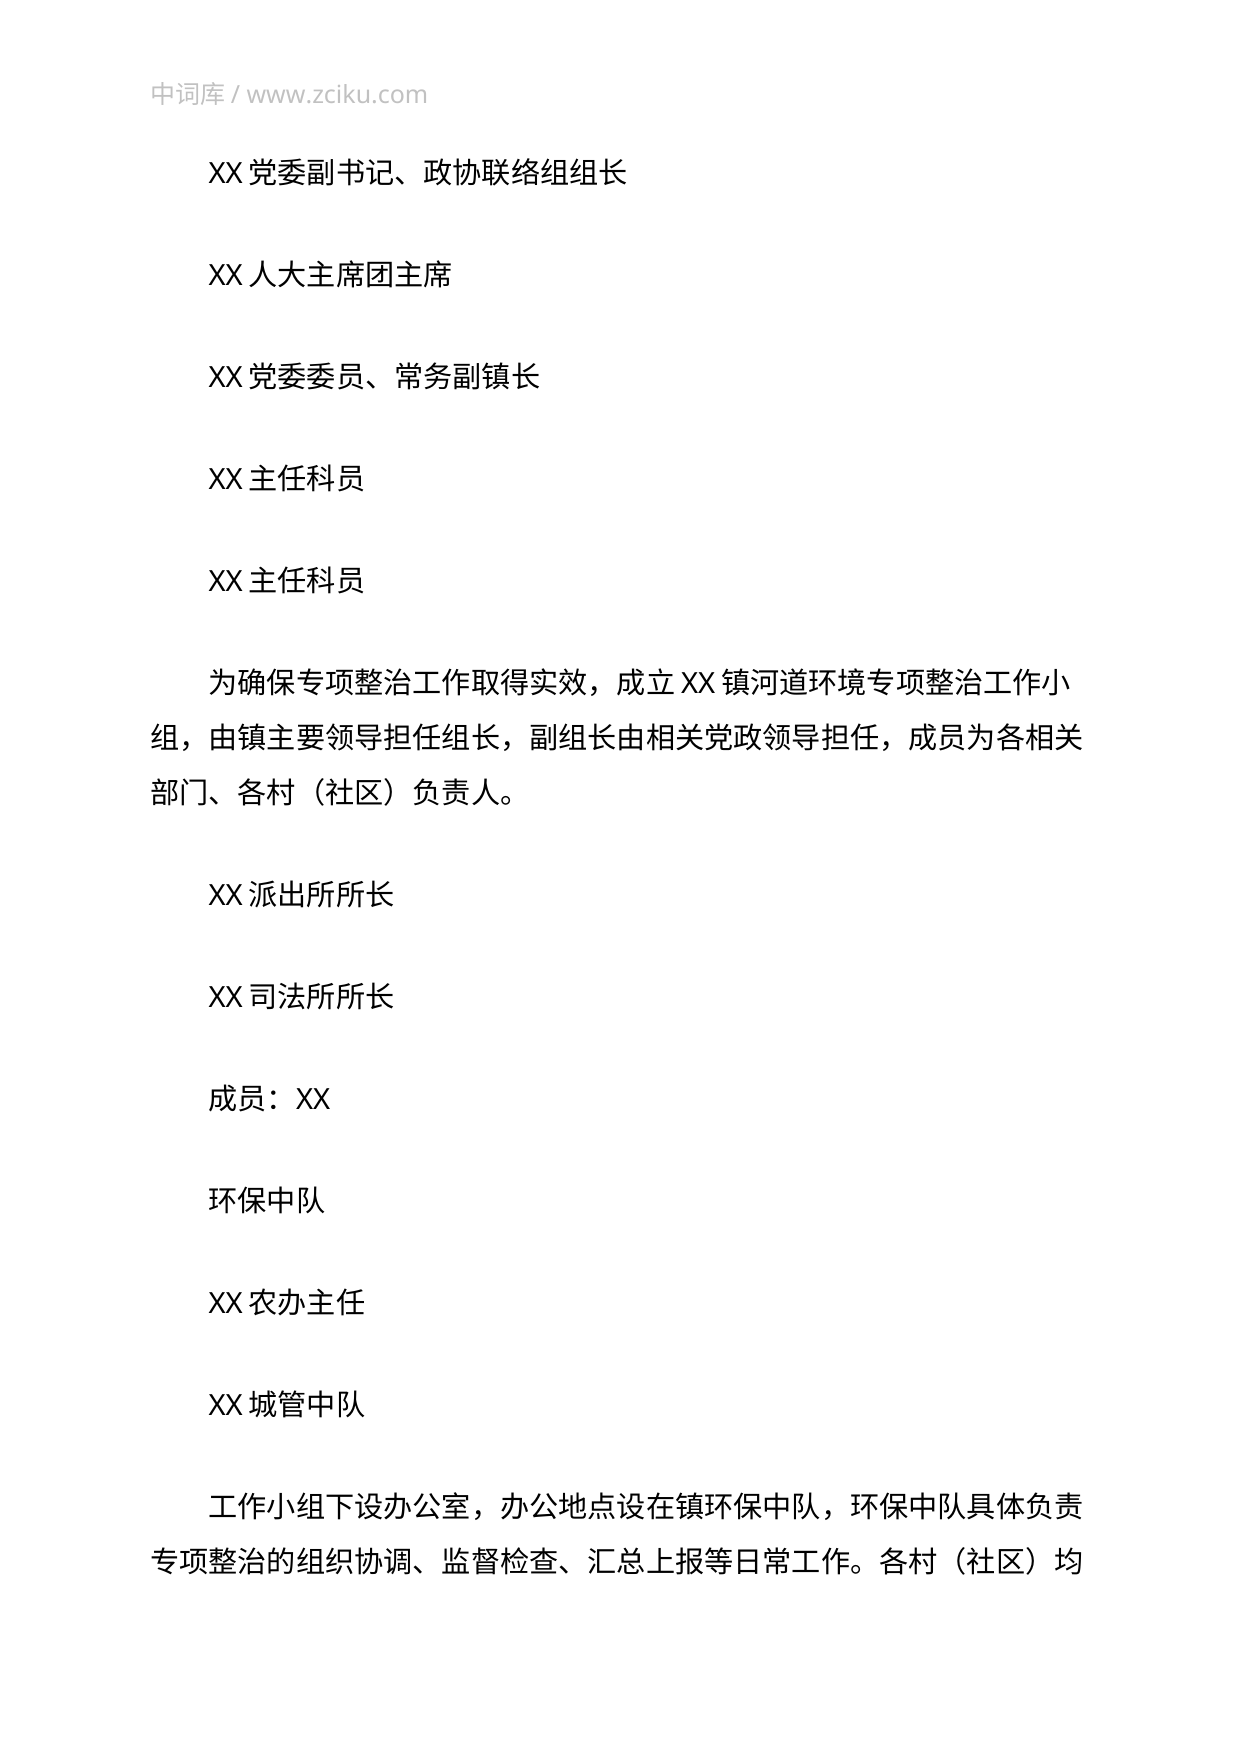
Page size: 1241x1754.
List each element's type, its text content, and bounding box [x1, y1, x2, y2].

text XX农办主任 [150, 1279, 1090, 1322]
text XX派出所所长 [150, 872, 1090, 914]
text XX党委委员、常务副镇长 [150, 354, 1090, 396]
text XX司法所所长 [150, 973, 1090, 1016]
text 为确保专项整治工作取得实效，成立XX镇河道环境专项整治工作小组，由镇主要领导担任组长，副组长由相关党政领导担任，成员为各相关部门、各村（社区）负责人。 [150, 660, 1090, 812]
text XX主任科员 [150, 456, 1090, 498]
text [150, 1483, 1090, 1580]
text XX人大主席团主席 [150, 252, 1090, 294]
text 环保中队 [150, 1177, 1090, 1220]
text XX城管中队 [150, 1381, 1090, 1424]
text XX党委副书记、政协联络组组长 [150, 150, 1090, 192]
text XX主任科员 [150, 558, 1090, 600]
text 成员：XX [150, 1076, 1090, 1118]
